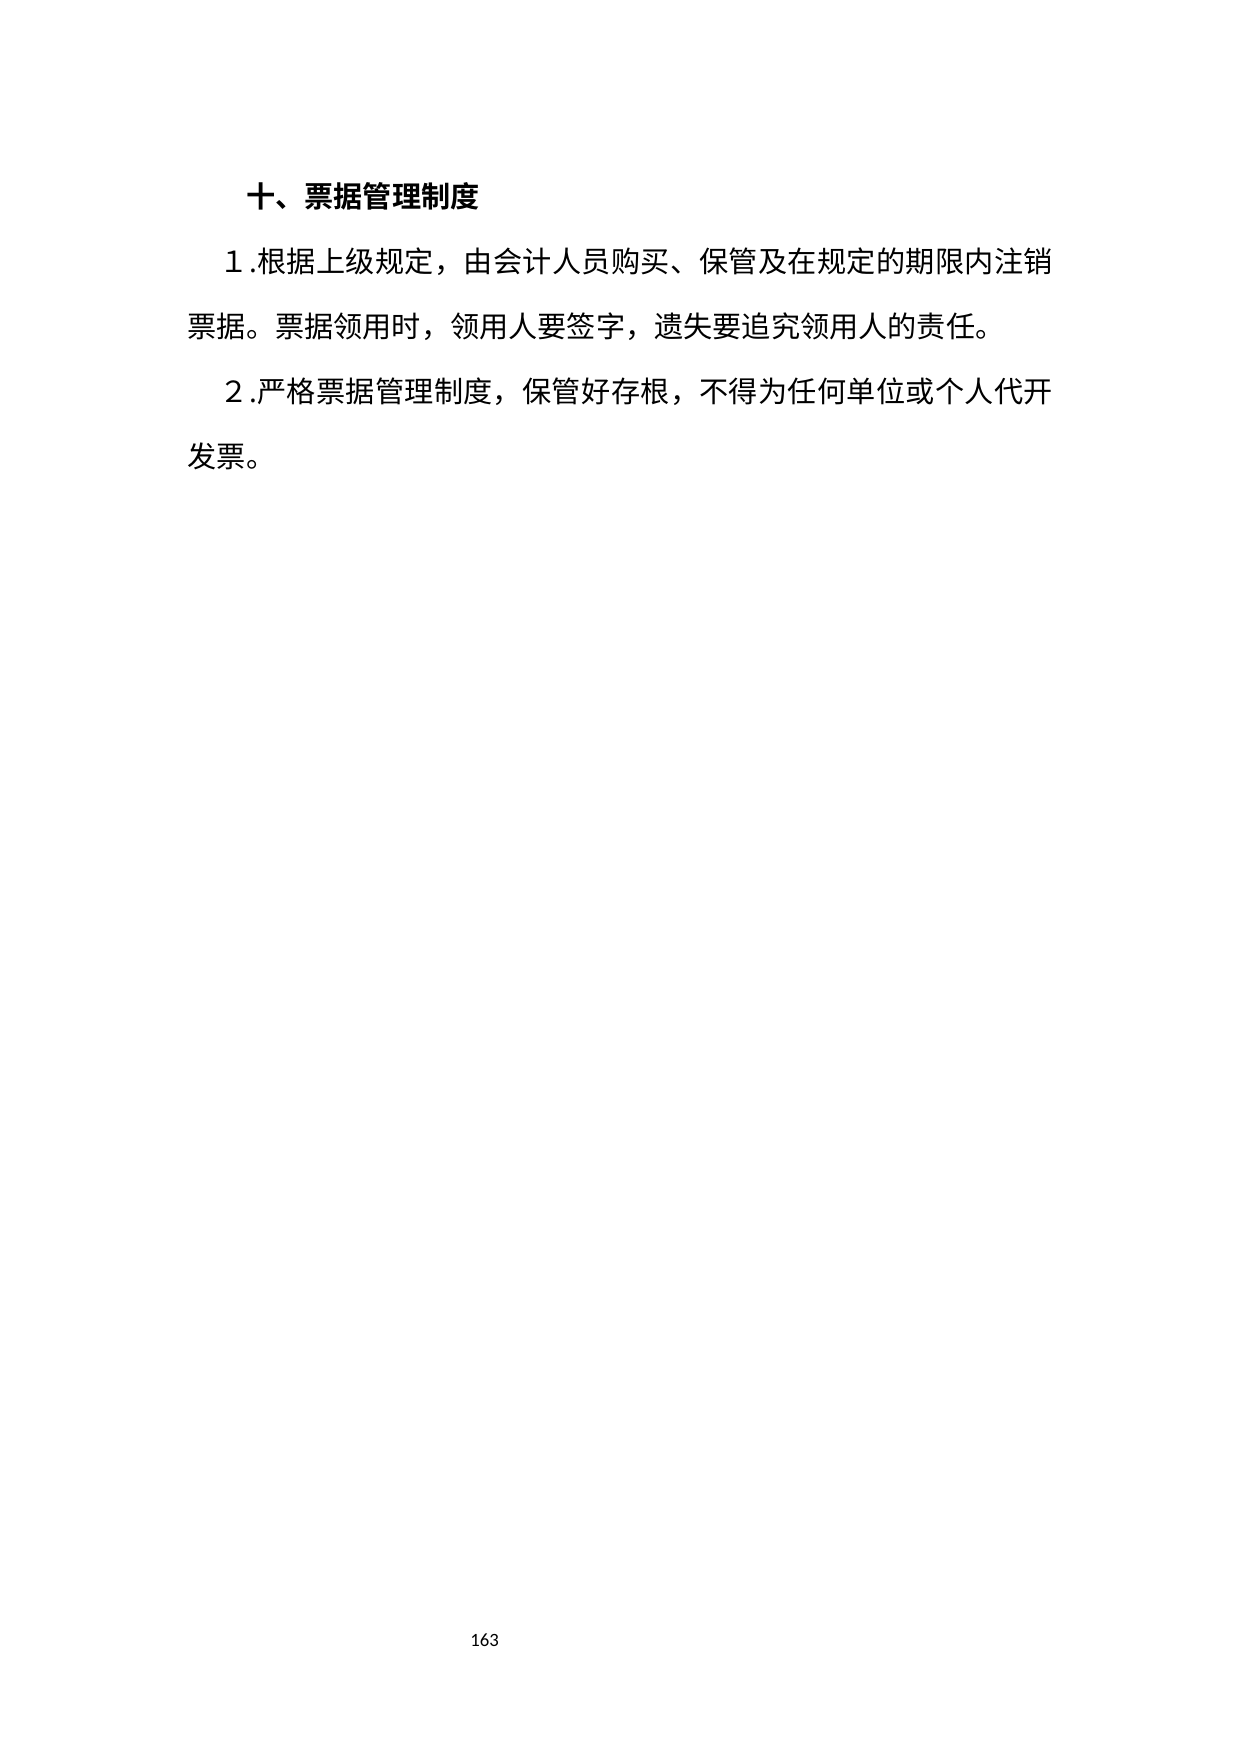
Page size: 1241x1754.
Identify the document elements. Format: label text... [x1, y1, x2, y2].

text ２.严格票据管理制度，保管好存根，不得为任何单位或个人代开发票。 [187, 357, 1053, 487]
text １.根据上级规定，由会计人员购买、保管及在规定的期限内注销票据。票据领用时，领用人要签字，遗失要追究领用人的责任。 [187, 227, 1053, 357]
text 十、票据管理制度 [187, 162, 1053, 227]
